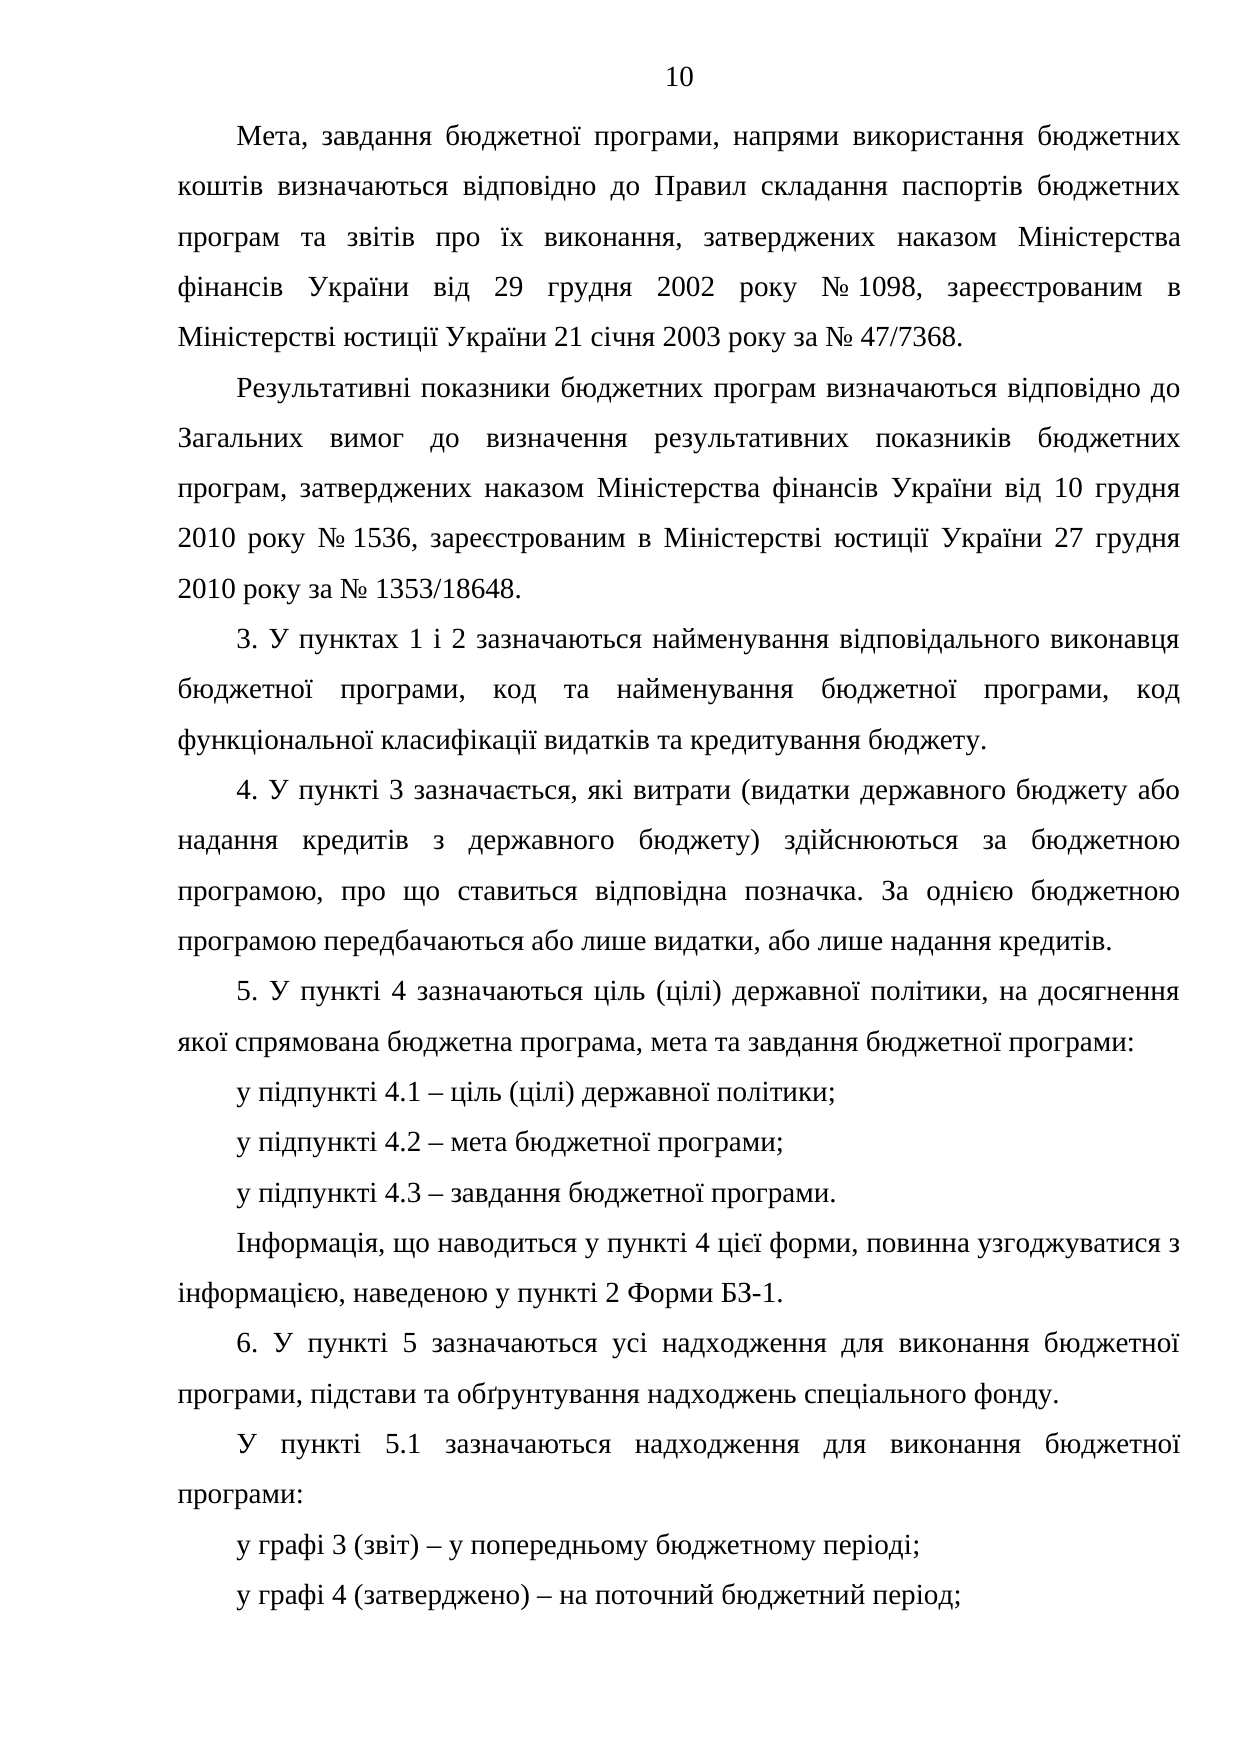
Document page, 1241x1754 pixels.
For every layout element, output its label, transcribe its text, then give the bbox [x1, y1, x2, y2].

text 4. У пункті 3 зазначається, які витрати (видатки державного бюджету або надання кредитів з державного бюджету) здійснюються за бюджетною програмою, про що ставиться відповідна позначка. За однією бюджетною програмою передбачаються або лише видатки, або лише надання кредитів. [177, 772, 1181, 957]
text Мета, завдання бюджетної програми, напрями використання бюджетних коштів визначаються відповідно до Правил складання паспортів бюджетних програм та звітів про їх виконання, затверджених наказом Міністерства фінансів України від 29 грудня 2002 року № 1098, зареєстрованим в Міністерстві юстиції України 21 січня 2003 року за № 47/7368. [177, 118, 1181, 353]
text 6. У пункті 5 зазначаються усі надходження для виконання бюджетної програми, підстави та обґрунтування надходжень спеціального фонду. [177, 1326, 1181, 1409]
text Результативні показники бюджетних програм визначаються відповідно до Загальних вимог до визначення результативних показників бюджетних програм, затверджених наказом Міністерства фінансів України від 10 грудня 2010 року № 1536, зареєстрованим в Міністерстві юстиції України 27 грудня 2010 року за № 1353/18648. [177, 370, 1181, 604]
text у підпункті 4.3 – завдання бюджетної програми. [177, 1175, 1181, 1208]
text у графі 4 (затверджено) – на поточний бюджетний період; [177, 1577, 1181, 1611]
text Інформація, що наводиться у пункті 4 цієї форми, повинна узгоджуватися з інформацією, наведеною у пункті 2 Форми БЗ-1. [177, 1225, 1181, 1309]
text у графі 3 (звіт) – у попередньому бюджетному періоді; [177, 1527, 1181, 1560]
text 3. У пунктах 1 і 2 зазначаються найменування відповідального виконавця бюджетної програми, код та найменування бюджетної програми, код функціональної класифікації видатків та кредитування бюджету. [177, 621, 1181, 755]
text у підпункті 4.1 – ціль (цілі) державної політики; [177, 1074, 1181, 1108]
text у підпункті 4.2 – мета бюджетної програми; [177, 1124, 1181, 1158]
text У пункті 5.1 зазначаються надходження для виконання бюджетної програми: [177, 1426, 1181, 1510]
text 5. У пункті 4 зазначаються ціль (цілі) державної політики, на досягнення якої спрямована бюджетна програма, мета та завдання бюджетної програми: [177, 973, 1181, 1057]
